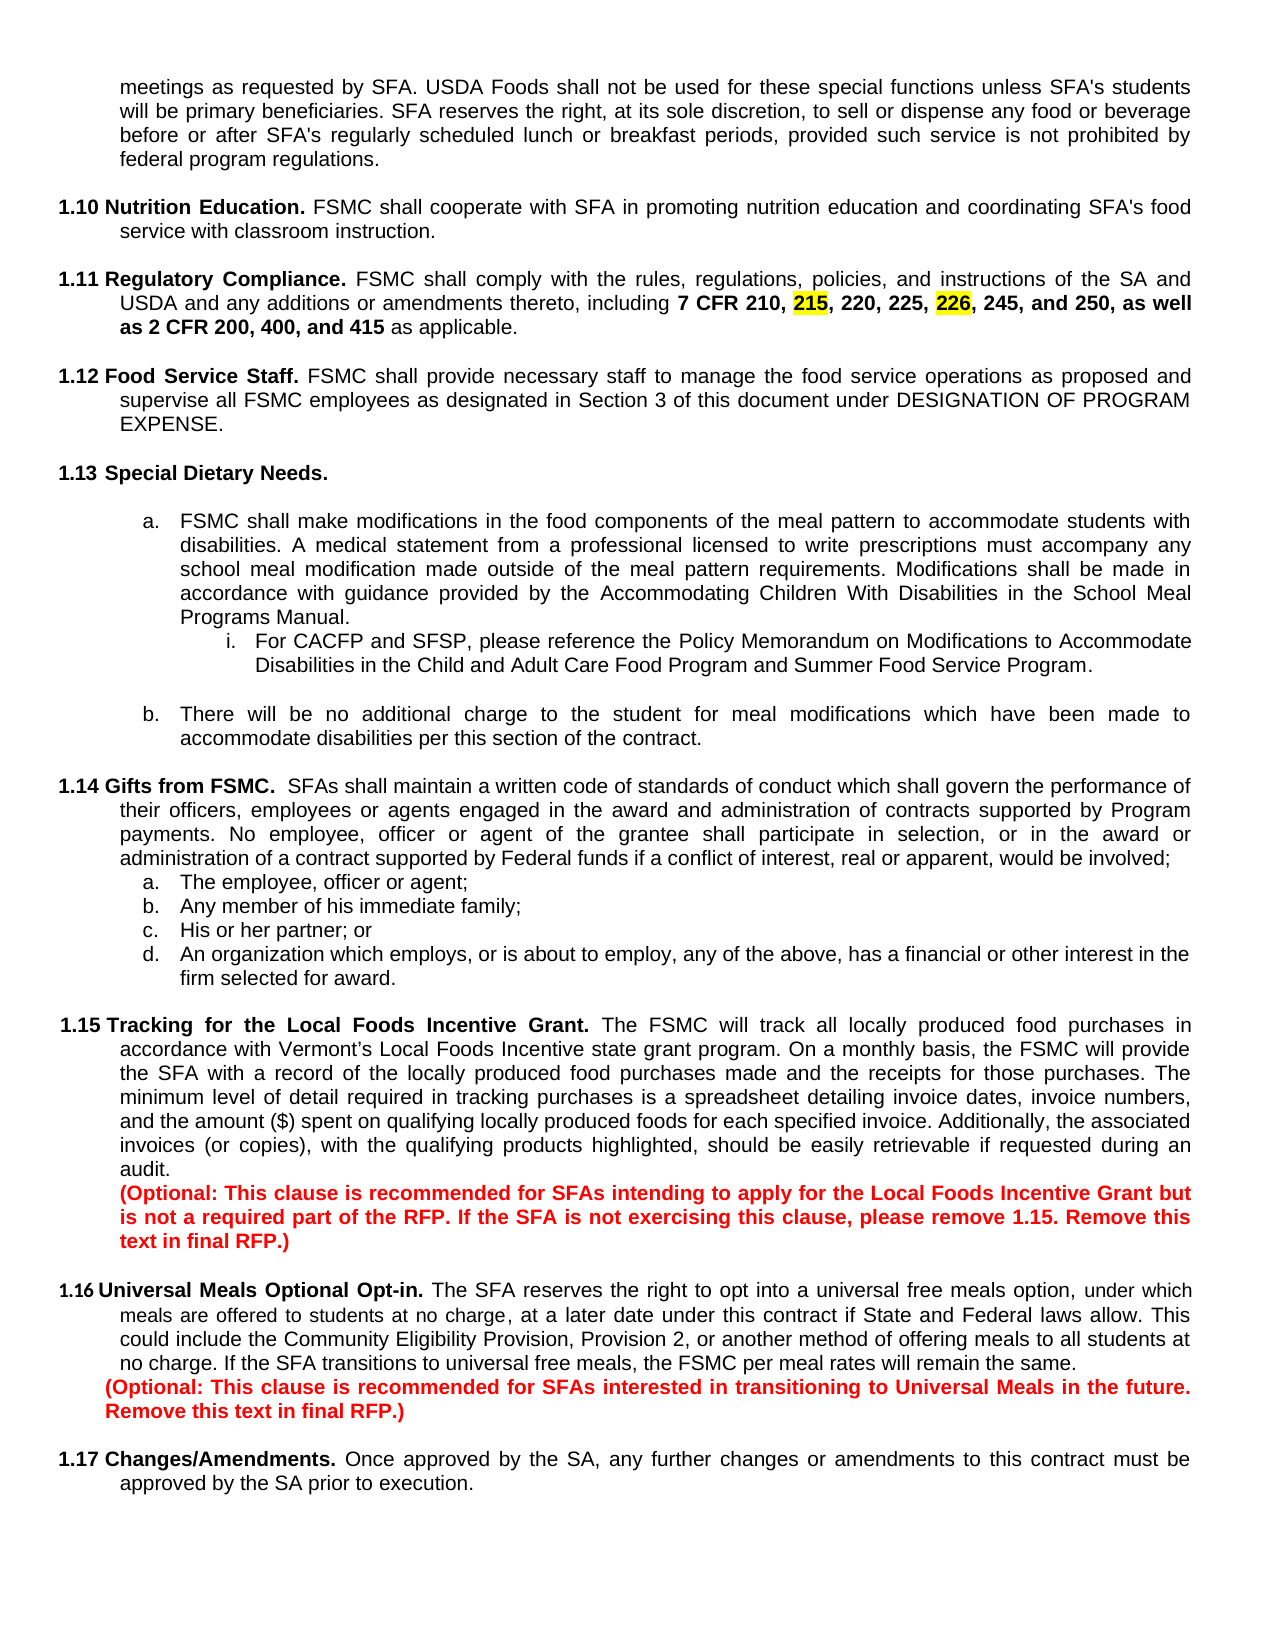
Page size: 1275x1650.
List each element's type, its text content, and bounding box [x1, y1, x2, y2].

list Food Service Staff. FSMC shall provide necessary staff to manage the food service operations as proposed and supervise all FSMC employees as designated in Section 3 of this document under DESIGNATION OF PROGRAM EXPENSE. [58, 364, 1192, 436]
list Tracking for the Local Foods Incentive Grant. The FSMC will track all locally produced food purchases in accordance with Vermont’s Local Foods Incentive state grant program. On a monthly basis, the FSMC will provide the SFA with a record of the locally produced food purchases made and the receipts for those purchases. The minimum level of detail required in tracking purchases is a spreadsheet detailing invoice dates, invoice numbers, and the amount ($) spent on qualifying locally produced foods for each specified invoice. Additionally, the associated invoices (or copies), with the qualifying products highlighted, should be easily retrievable if requested during an audit. [60, 1013, 1192, 1181]
list Universal Meals Optional Opt-in. The SFA reserves the right to opt into a universal free meals option, under which meals are offered to students at no charge, at a later date under this contract if State and Federal laws allow. This could include the Community Eligibility Provision, Provision 2, or another method of offering meals to all students at no charge. If the SFA transitions to universal free meals, the FSMC per meal rates will remain the same. [58, 1277, 1192, 1375]
list Regulatory Compliance. FSMC shall comply with the rules, regulations, policies, and instructions of the SA and USDA and any additions or amendments thereto, including 7 CFR 210, 215, 220, 225, 226, 245, and 250, as well as 2 CFR 200, 400, and 415 as applicable. [58, 267, 1192, 339]
list Special Dietary Needs. [58, 461, 1192, 484]
list His or her partner; or [142, 917, 1192, 941]
list There will be no additional charge to the student for meal modifications which have been made to accommodate disabilities per this section of the contract. [142, 702, 1192, 749]
list For CACFP and SFSP, please reference the Policy Memorandum on Modifications to Accommodate Disabilities in the Child and Adult Care Food Program and Summer Food Service Program. [236, 629, 1192, 677]
list An organization which employs, or is about to employ, any of the above, has a financial or other interest in the firm selected for award. [142, 941, 1192, 989]
list FSMC shall make modifications in the food components of the meal pattern to accommodate students with disabilities. A medical statement from a professional licensed to write prescriptions must accompany any school meal modification made outside of the meal pattern requirements. Modifications shall be made in accordance with guidance provided by the Accommodating Children With Disabilities in the School Meal Programs Manual. [142, 509, 1192, 629]
text (Optional: This clause is recommended for SFAs intending to apply for the Local Foods Incentive Grant but is not a required part of the RFP. If the SFA is not exercising this clause, please remove 1.15. Remove this text in final RFP.) [119, 1181, 1192, 1253]
list Changes/Amendments. Once approved by the SA, any further changes or amendments to this contract must be approved by the SA prior to execution. [58, 1447, 1192, 1494]
text (Optional: This clause is recommended for SFAs interested in transitioning to Universal Meals in the future. Remove this text in final RFP.) [105, 1375, 1192, 1423]
list The employee, officer or agent; [142, 869, 1192, 893]
list Any member of his immediate family; [142, 893, 1192, 917]
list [58, 75, 1192, 171]
list Nutrition Education. FSMC shall cooperate with SFA in promoting nutrition education and coordinating SFA's food service with classroom instruction. [58, 195, 1192, 243]
list Gifts from FSMC. SFAs shall maintain a written code of standards of conduct which shall govern the performance of their officers, employees or agents engaged in the award and administration of contracts supported by Program payments. No employee, officer or agent of the grantee shall participate in selection, or in the award or administration of a contract supported by Federal funds if a conflict of interest, real or apparent, would be involved; [58, 774, 1192, 869]
